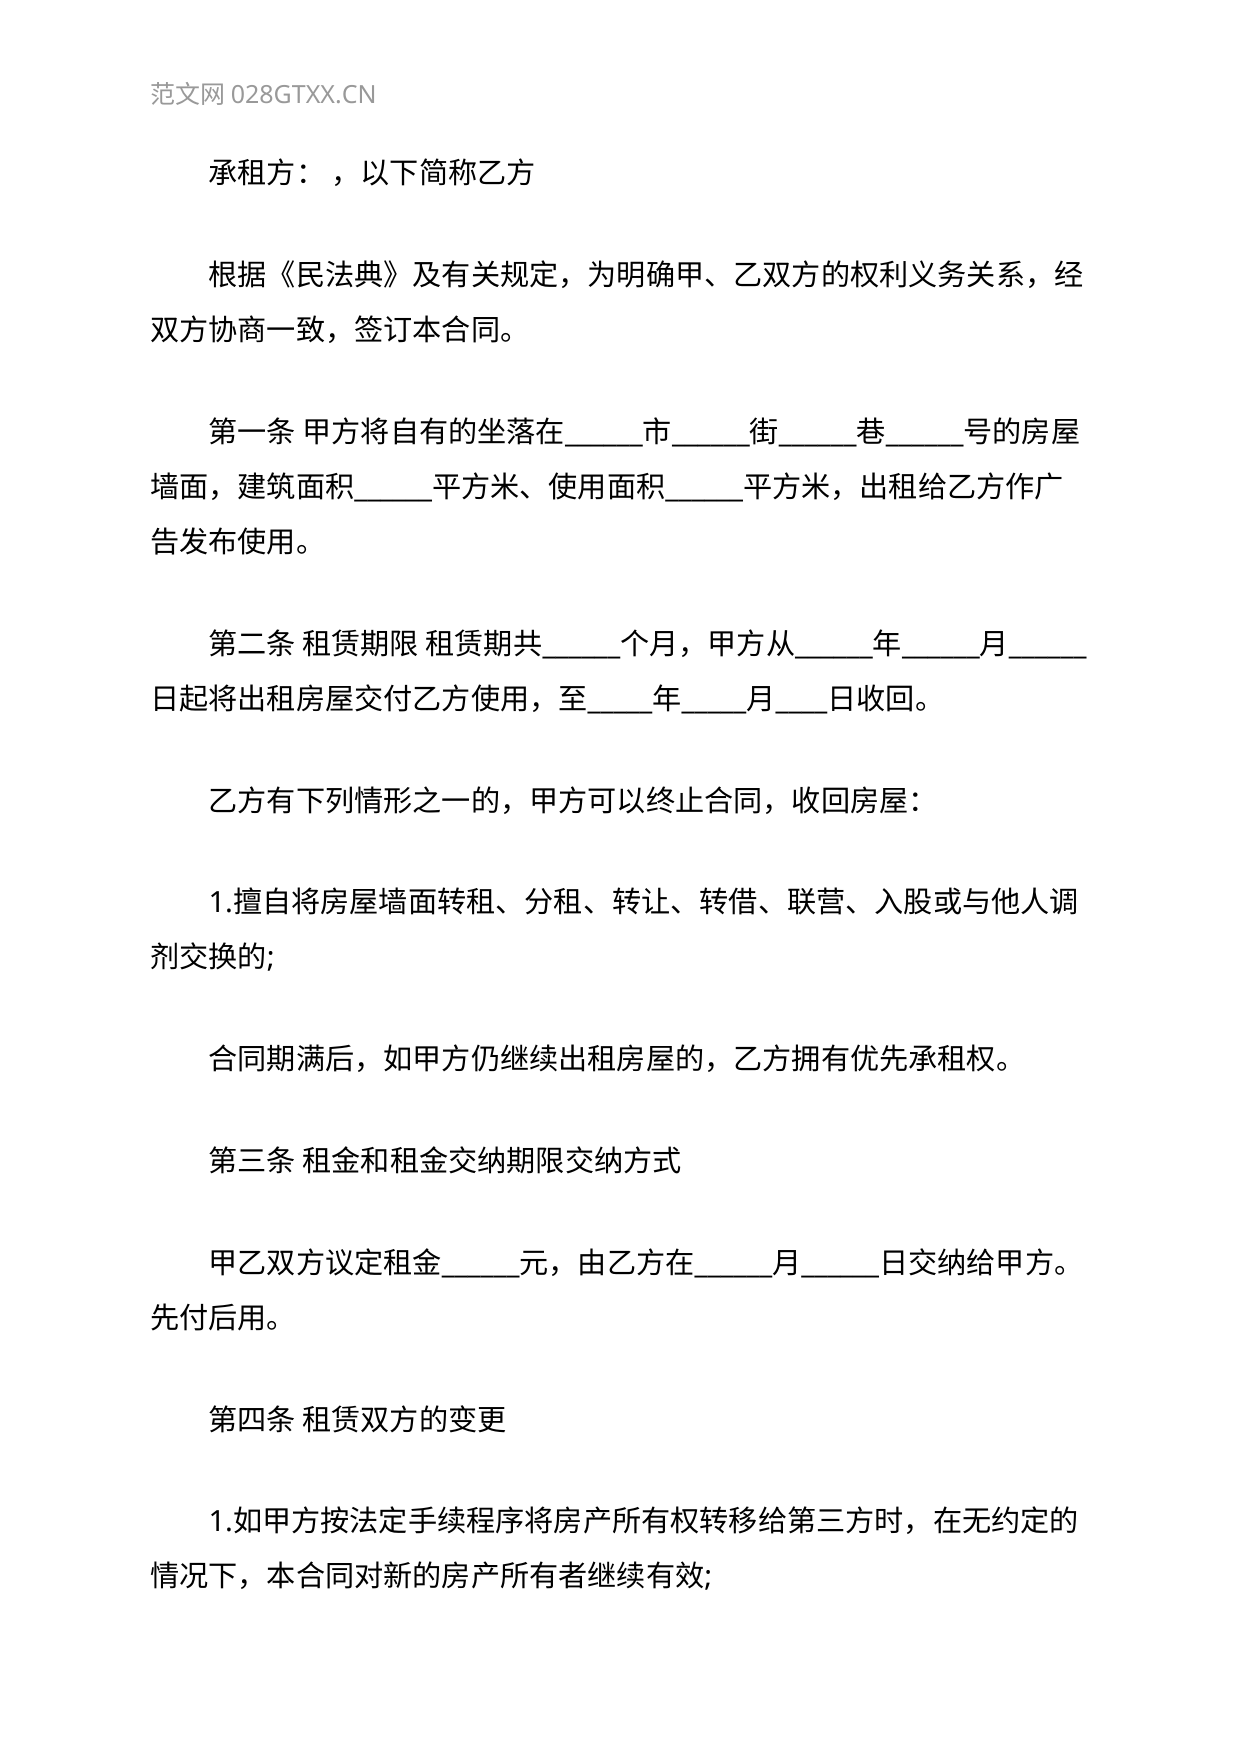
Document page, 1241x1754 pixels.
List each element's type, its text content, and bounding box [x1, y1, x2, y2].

text 根据《民法典》及有关规定，为明确甲、乙双方的权利义务关系，经双方协商一致，签订本合同。 [150, 252, 1090, 349]
text 承租方： ，以下简称乙方 [150, 150, 1090, 192]
text 甲乙双方议定租金______元，由乙方在______月______日交纳给甲方。先付后用。 [150, 1239, 1090, 1337]
text 1.如甲方按法定手续程序将房产所有权转移给第三方时，在无约定的情况下，本合同对新的房产所有者继续有效; [150, 1498, 1090, 1595]
text 乙方有下列情形之一的，甲方可以终止合同，收回房屋： [150, 777, 1090, 819]
text 合同期满后，如甲方仍继续出租房屋的，乙方拥有优先承租权。 [150, 1036, 1090, 1078]
text 1.擅自将房屋墙面转租、分租、转让、转借、联营、入股或与他人调剂交换的; [150, 879, 1090, 976]
text 第四条 租赁双方的变更 [150, 1396, 1090, 1438]
text 第一条 甲方将自有的坐落在______市______街______巷______号的房屋墙面，建筑面积______平方米、使用面积______平方米，出租给乙方作广告发布使用。 [150, 408, 1090, 561]
text 第二条 租赁期限 租赁期共______个月，甲方从______年______月______日起将出租房屋交付乙方使用，至_____年_____月____日收回。 [150, 620, 1090, 718]
text 第三条 租金和租金交纳期限交纳方式 [150, 1138, 1090, 1180]
